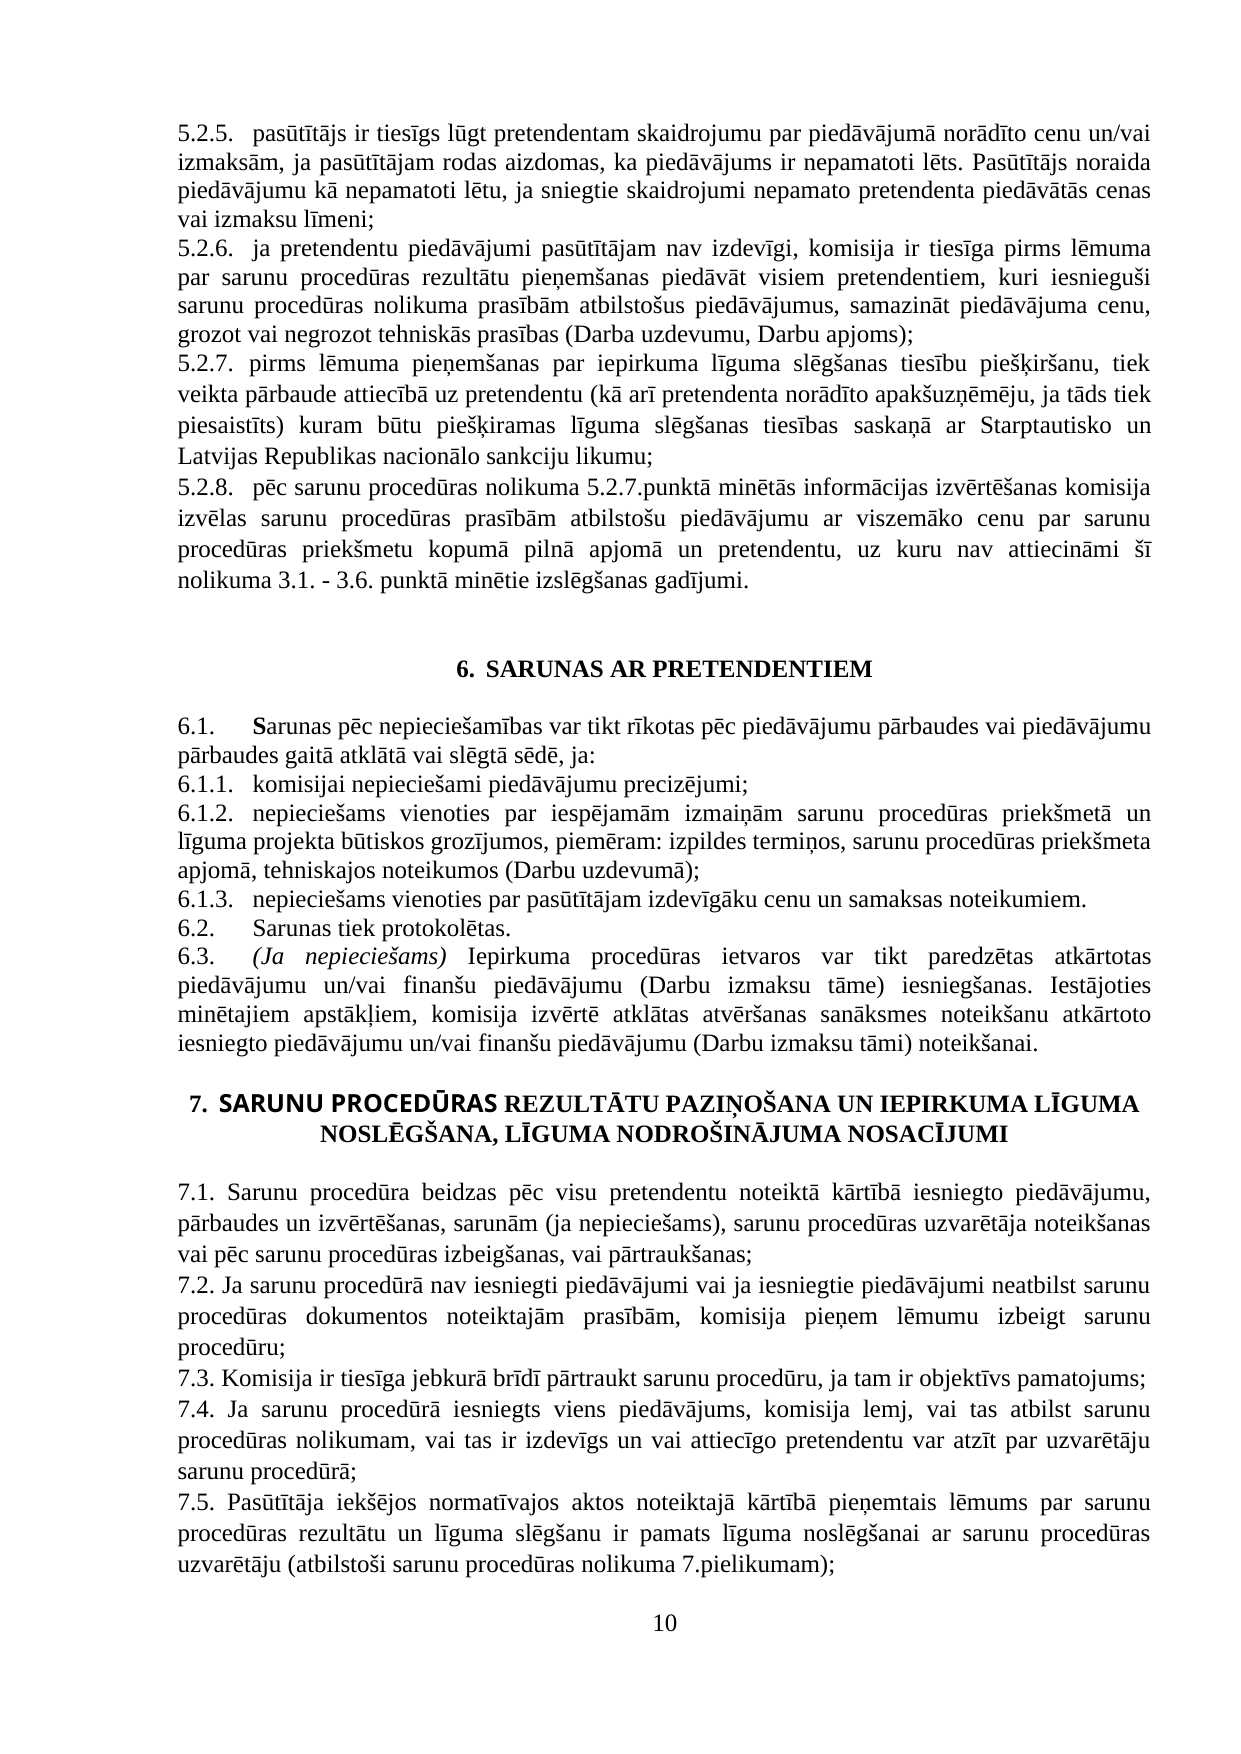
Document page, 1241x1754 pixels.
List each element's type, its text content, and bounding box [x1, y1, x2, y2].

text 7.5. Pasūtītāja iekšējos normatīvajos aktos noteiktajā kārtībā pieņemtais lēmums par sarunu procedūras rezultātu un līguma slēgšanu ir pamats līguma noslēgšanai ar sarunu procedūras uzvarētāju (atbilstoši sarunu procedūras nolikuma 7.pielikumam); [177, 1487, 1152, 1578]
list SARUNU PROCEDŪRAS REZULTĀTU PAZIŅOŠANA UN IEPIRKUMA LĪGUMA NOSLĒGŠANA, LĪGUMA NODROŠINĀJUMA NOSACĪJUMI [177, 1085, 1152, 1148]
text 5.2.7. pirms lēmuma pieņemšanas par iepirkuma līguma slēgšanas tiesību piešķiršanu, tiek veikta pārbaude attiecībā uz pretendentu (kā arī pretendenta norādīto apakšuzņēmēju, ja tāds tiek piesaistīts) kuram būtu piešķiramas līguma slēgšanas tiesības saskaņā ar Starptautisko un Latvijas Republikas nacionālo sankciju likumu; [177, 348, 1152, 470]
list ja pretendentu piedāvājumi pasūtītājam nav izdevīgi, komisija ir tiesīga pirms lēmuma par sarunu procedūras rezultātu pieņemšanas piedāvāt visiem pretendentiem, kuri iesnieguši sarunu procedūras nolikuma prasībām atbilstošus piedāvājumus, samazināt piedāvājuma cenu, grozot vai negrozot tehniskās prasības (Darba uzdevumu, Darbu apjoms); [177, 233, 1152, 348]
list nepieciešams vienoties par iespējamām izmaiņām sarunu procedūras priekšmetā un līguma projekta būtiskos grozījumos, piemēram: izpildes termiņos, sarunu procedūras priekšmeta apjomā, tehniskajos noteikumos (Darbu uzdevumā); [177, 798, 1152, 884]
text 7.2. Ja sarunu procedūrā nav iesniegti piedāvājumi vai ja iesniegtie piedāvājumi neatbilst sarunu procedūras dokumentos noteiktajām prasībām, komisija pieņem lēmumu izbeigt sarunu procedūru; [177, 1270, 1152, 1361]
text 7.1. Sarunu procedūra beidzas pēc visu pretendentu noteiktā kārtībā iesniegto piedāvājumu, pārbaudes un izvērtēšanas, sarunām (ja nepieciešams), sarunu procedūras uzvarētāja noteikšanas vai pēc sarunu procedūras izbeigšanas, vai pārtraukšanas; [177, 1177, 1152, 1268]
list SARUNAS AR PRETENDENTIEM [177, 654, 1152, 683]
list Sarunas tiek protokolētas. [177, 913, 1152, 941]
list (Ja nepieciešams) Iepirkuma procedūras ietvaros var tikt paredzētas atkārtotas piedāvājumu un/vai finanšu piedāvājumu (Darbu izmaksu tāme) iesniegšanas. Iestājoties minētajiem apstākļiem, komisija izvērtē atklātas atvēršanas sanāksmes noteikšanu atkārtoto iesniegto piedāvājumu un/vai finanšu piedāvājumu (Darbu izmaksu tāmi) noteikšanai. [177, 941, 1152, 1056]
list komisijai nepieciešami piedāvājumu precizējumi; [177, 769, 1152, 798]
text 7.3. Komisija ir tiesīga jebkurā brīdī pārtraukt sarunu procedūru, ja tam ir objektīvs pamatojums; [177, 1363, 1152, 1392]
list pasūtītājs ir tiesīgs lūgt pretendentam skaidrojumu par piedāvājumā norādīto cenu un/vai izmaksām, ja pasūtītājam rodas aizdomas, ka piedāvājums ir nepamatoti lēts. Pasūtītājs noraida piedāvājumu kā nepamatoti lētu, ja sniegtie skaidrojumi nepamato pretendenta piedāvātās cenas vai izmaksu līmeni; [177, 118, 1152, 233]
text 7.4. Ja sarunu procedūrā iesniegts viens piedāvājums, komisija lemj, vai tas atbilst sarunu procedūras nolikumam, vai tas ir izdevīgs un vai attiecīgo pretendentu var atzīt par uzvarētāju sarunu procedūrā; [177, 1394, 1152, 1485]
list nepieciešams vienoties par pasūtītājam izdevīgāku cenu un samaksas noteikumiem. [177, 884, 1152, 913]
list Sarunas pēc nepieciešamības var tikt rīkotas pēc piedāvājumu pārbaudes vai piedāvājumu pārbaudes gaitā atklātā vai slēgtā sēdē, ja: [177, 711, 1152, 769]
text 5.2.8. pēc sarunu procedūras nolikuma 5.2.7.punktā minētās informācijas izvērtēšanas komisija izvēlas sarunu procedūras prasībām atbilstošu piedāvājumu ar viszemāko cenu par sarunu procedūras priekšmetu kopumā pilnā apjomā un pretendentu, uz kuru nav attiecināmi šī nolikuma 3.1. - 3.6. punktā minētie izslēgšanas gadījumi. [177, 472, 1152, 594]
